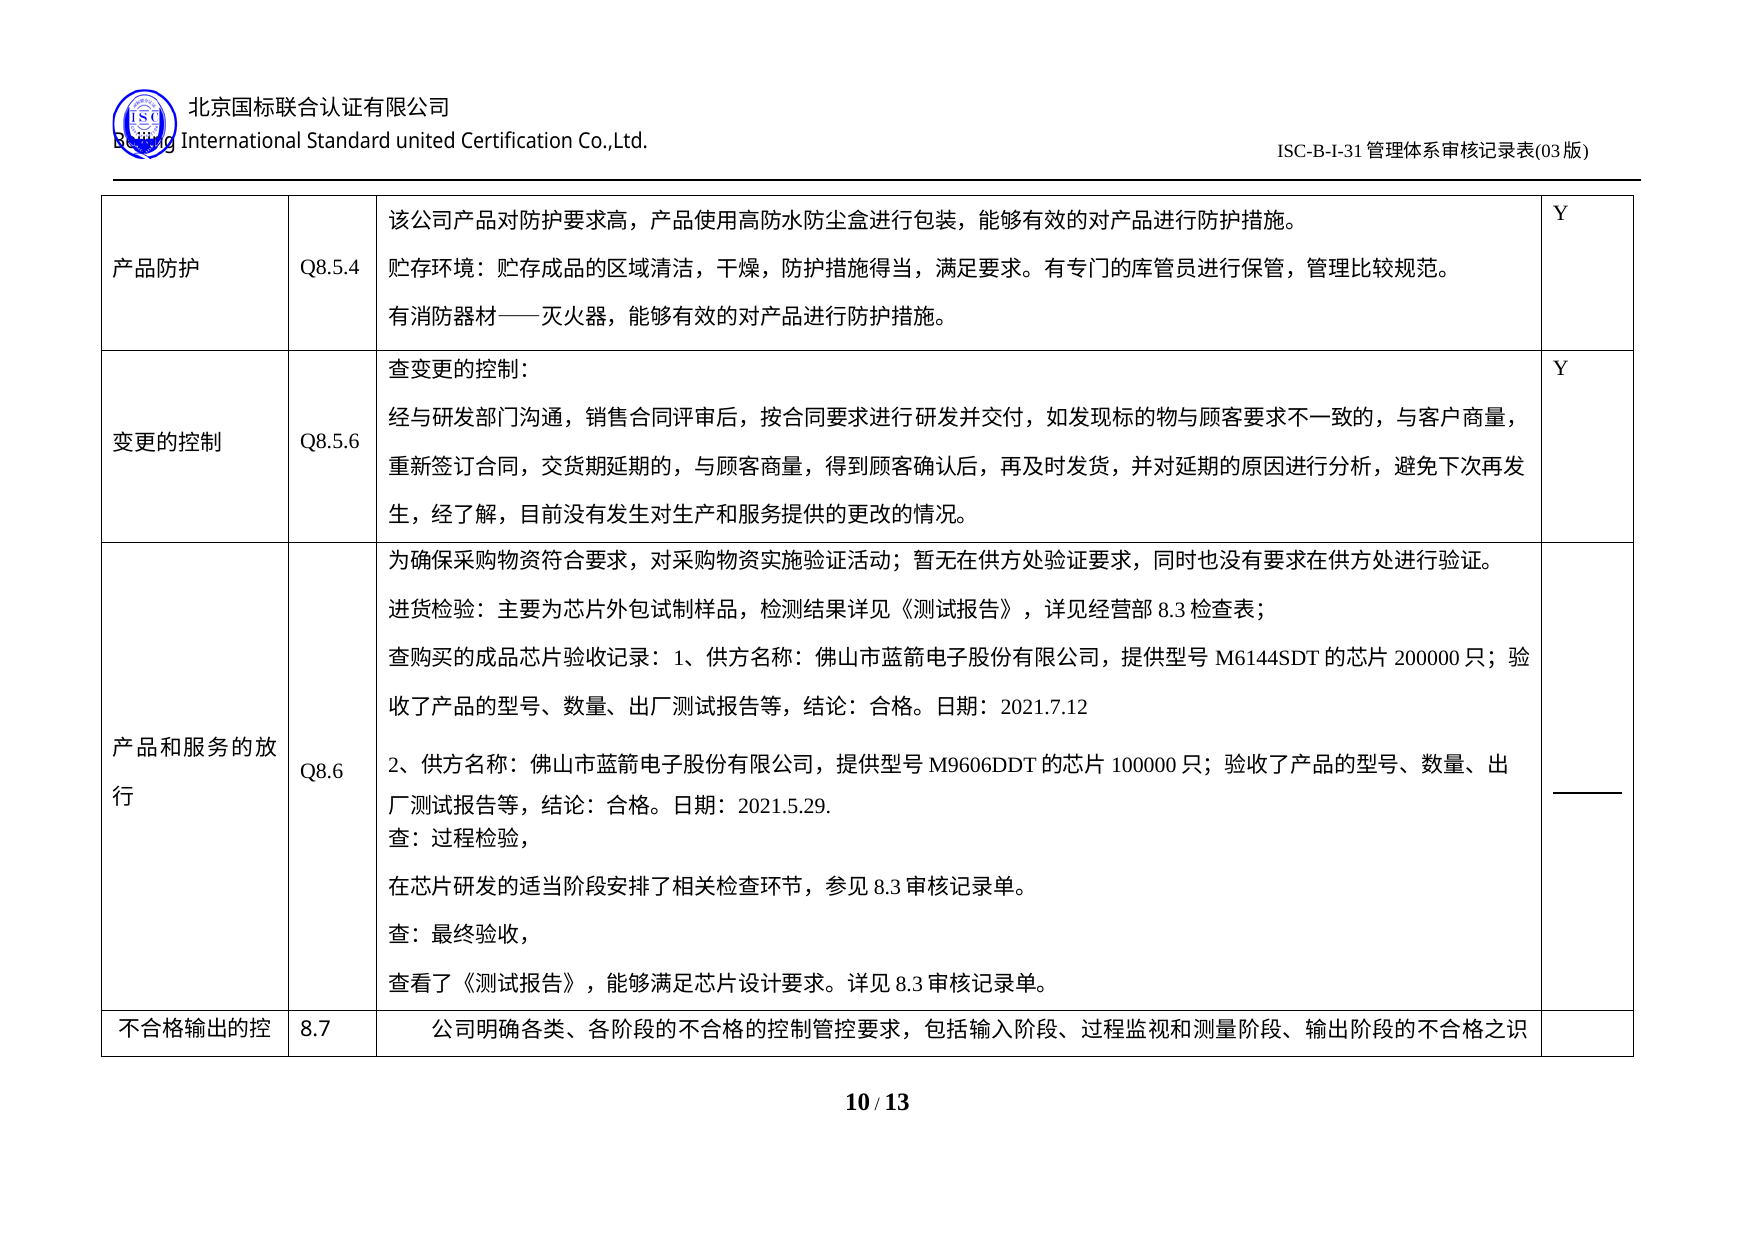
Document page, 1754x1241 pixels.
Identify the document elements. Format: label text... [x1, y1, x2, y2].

picture [112, 89, 180, 158]
table_cell 查变更的控制： 经与研发部门沟通，销售合同评审后，按合同要求进行研发并交付，如发现标的物与顾客要求不一致的，与客户商量，重新签订合同，交货期延期的，与顾客商量，得到顾客确认后，再及时发货，并对延期的原因进行分析，避免下次再发生，经了解，目前没有发生对生产和服务提供的更改的情况。 [377, 351, 1541, 542]
table_cell Q8.5.6 [289, 351, 376, 542]
table_cell Y [1542, 351, 1633, 542]
table_cell 该公司产品对防护要求高，产品使用高防水防尘盒进行包装，能够有效的对产品进行防护措施。 贮存环境：贮存成品的区域清洁，干燥，防护措施得当，满足要求。有专门的库管员进行保管，管理比较规范。 有消防器材——灭火器，能够有效的对产品进行防护措施。 [377, 196, 1541, 350]
table_cell Y [1542, 196, 1633, 350]
table_cell 不合格输出的控制 [102, 1011, 288, 1056]
table_cell [1542, 543, 1633, 1010]
table_cell [1542, 1011, 1633, 1056]
table_cell Q8.6 [289, 543, 376, 1010]
table_cell 产品防护 [102, 196, 288, 350]
table_cell 8.7 [289, 1011, 376, 1056]
table_cell Q8.5.4 [289, 196, 376, 350]
table_cell 变更的控制 [102, 351, 288, 542]
table_cell 产品和服务的放行 [102, 543, 288, 1010]
table_cell 为确保采购物资符合要求，对采购物资实施验证活动；暂无在供方处验证要求，同时也没有要求在供方处进行验证。 进货检验：主要为芯片外包试制样品，检测结果详见《测试报告》，详见经营部8.3检查表； 查购买的成品芯片验收记录：1、供方名称：佛山市蓝箭电子股份有限公司，提供型号M6144SDT的芯片200000只；验收了产品的型号、数量、出厂测试报告等，结论：合格。日期：2021.7.12 2、供方名称：佛山市蓝箭电子股份有限公司，提供型号M9606DDT的芯片100000只；验收了产品的型号、数量、出厂测试报告等，结论：合格。日期：2021.5.29. 查：过程检验， 在芯片研发的适当阶段安排了相关检查环节，参见8.3审核记录单。 查：最终验收， 查看了《测试报告》，能够满足芯片设计要求。详见8.3审核记录单。 [377, 543, 1541, 1010]
